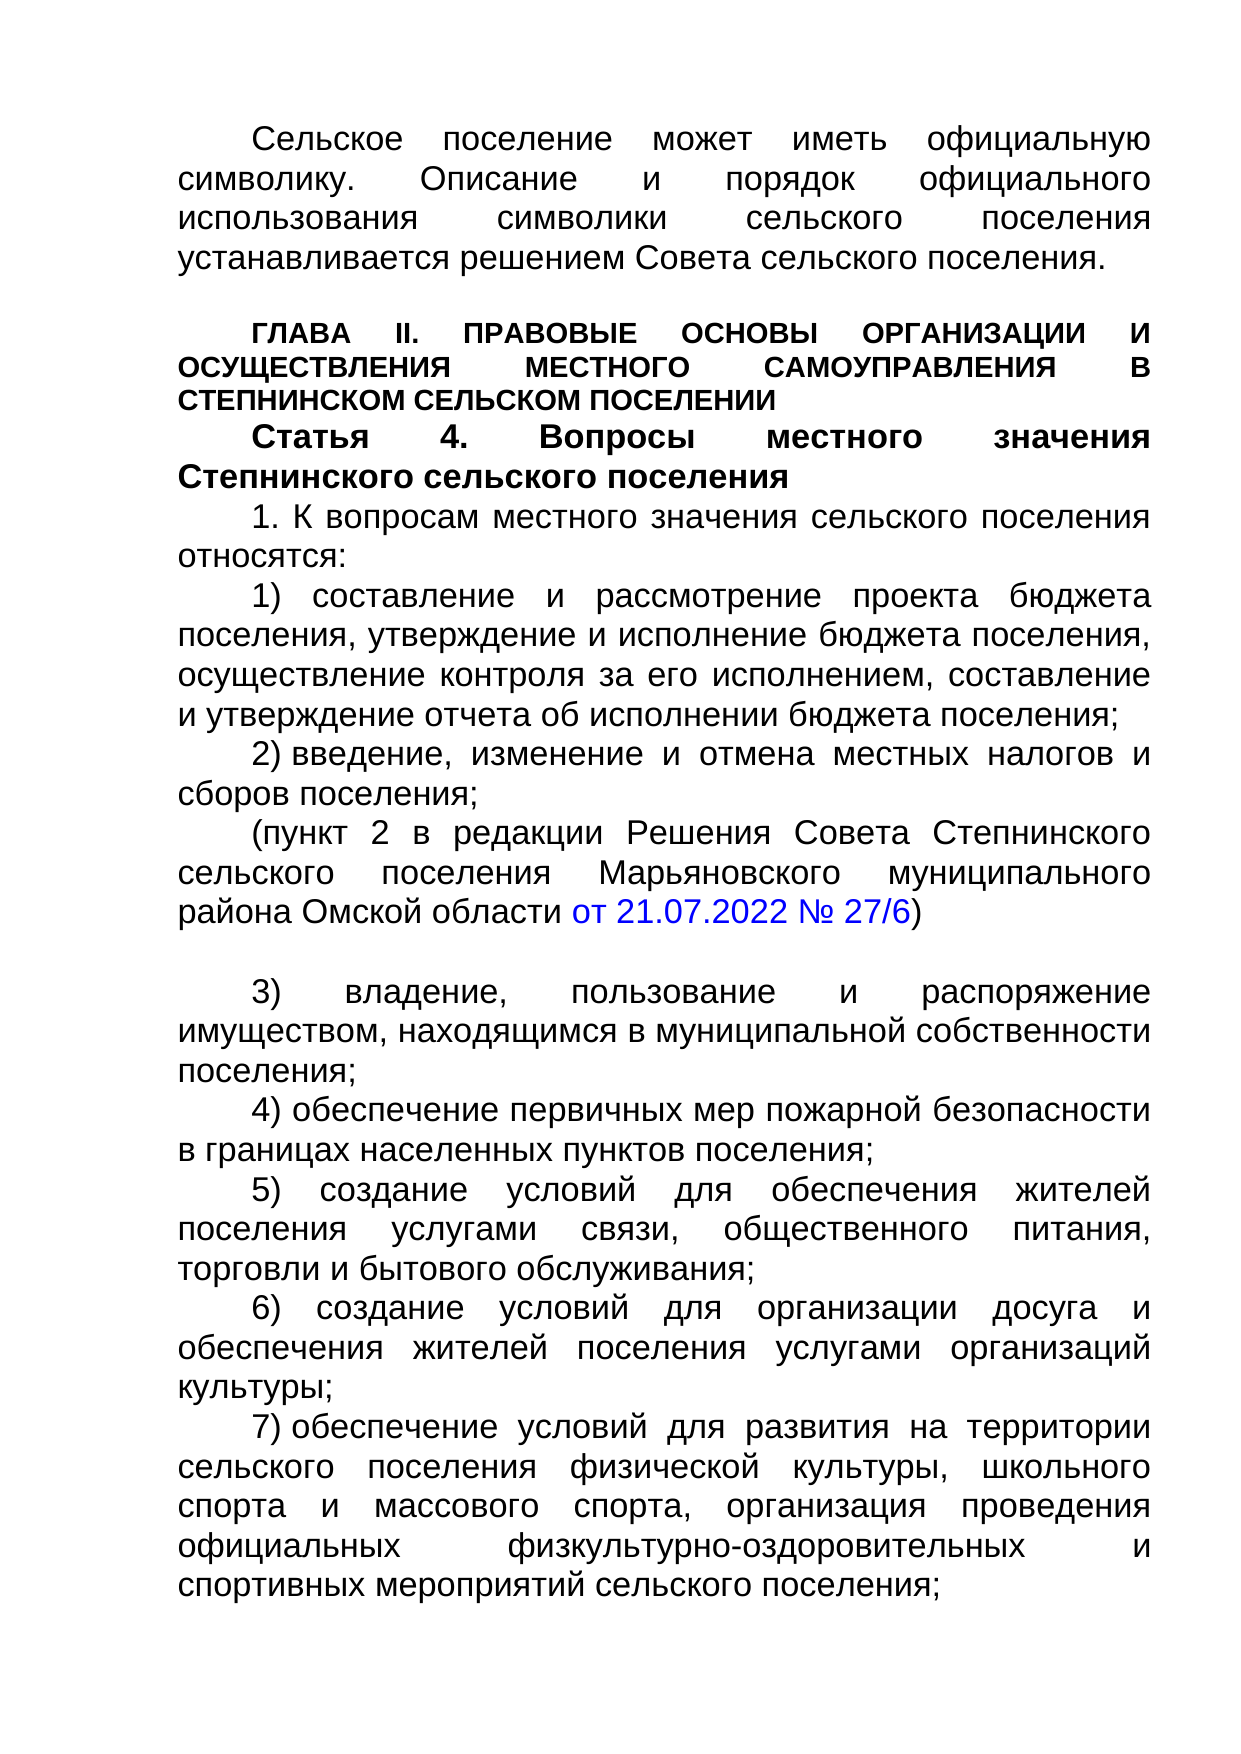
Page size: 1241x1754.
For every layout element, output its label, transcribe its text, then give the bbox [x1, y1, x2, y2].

text Статья 4. Вопросы местного значения Степнинского сельского поселения [177, 417, 1152, 496]
text 1. К вопросам местного значения сельского поселения относятся: [177, 496, 1152, 575]
text 6) создание условий для организации досуга и обеспечения жителей поселения услугами организаций культуры; [177, 1287, 1152, 1406]
text Сельское поселение может иметь официальную символику. Описание и порядок официального использования символики сельского поселения устанавливается решением Совета сельского поселения. [177, 118, 1152, 276]
text 1) составление и рассмотрение проекта бюджета поселения, утверждение и исполнение бюджета поселения, осуществление контроля за его исполнением, составление и утверждение отчета об исполнении бюджета поселения; [177, 575, 1152, 733]
text (пункт 2 в редакции Решения Совета Степнинского сельского поселения Марьяновского муниципального района Омской области от 21.07.2022 № 27/6) [177, 812, 1152, 931]
text 5) создание условий для обеспечения жителей поселения услугами связи, общественного питания, торговли и бытового обслуживания; [177, 1169, 1152, 1287]
text 7) обеспечение условий для развития на территории сельского поселения физической культуры, школьного спорта и массового спорта, организация проведения официальных физкультурно-оздоровительных и спортивных мероприятий сельского поселения; [177, 1406, 1152, 1604]
text 3) владение, пользование и распоряжение имуществом, находящимся в муниципальной собственности поселения; [177, 971, 1152, 1089]
text 4) обеспечение первичных мер пожарной безопасности в границах населенных пунктов поселения; [177, 1089, 1152, 1169]
text ГЛАВА II. ПРАВОВЫЕ ОСНОВЫ ОРГАНИЗАЦИИ И ОСУЩЕСТВЛЕНИЯ МЕСТНОГО САМОУПРАВЛЕНИЯ В СТЕПНИНСКОМ СЕЛЬСКОМ ПОСЕЛЕНИИ [177, 316, 1152, 417]
text 2) введение, изменение и отмена местных налогов и сборов поселения; [177, 733, 1152, 812]
